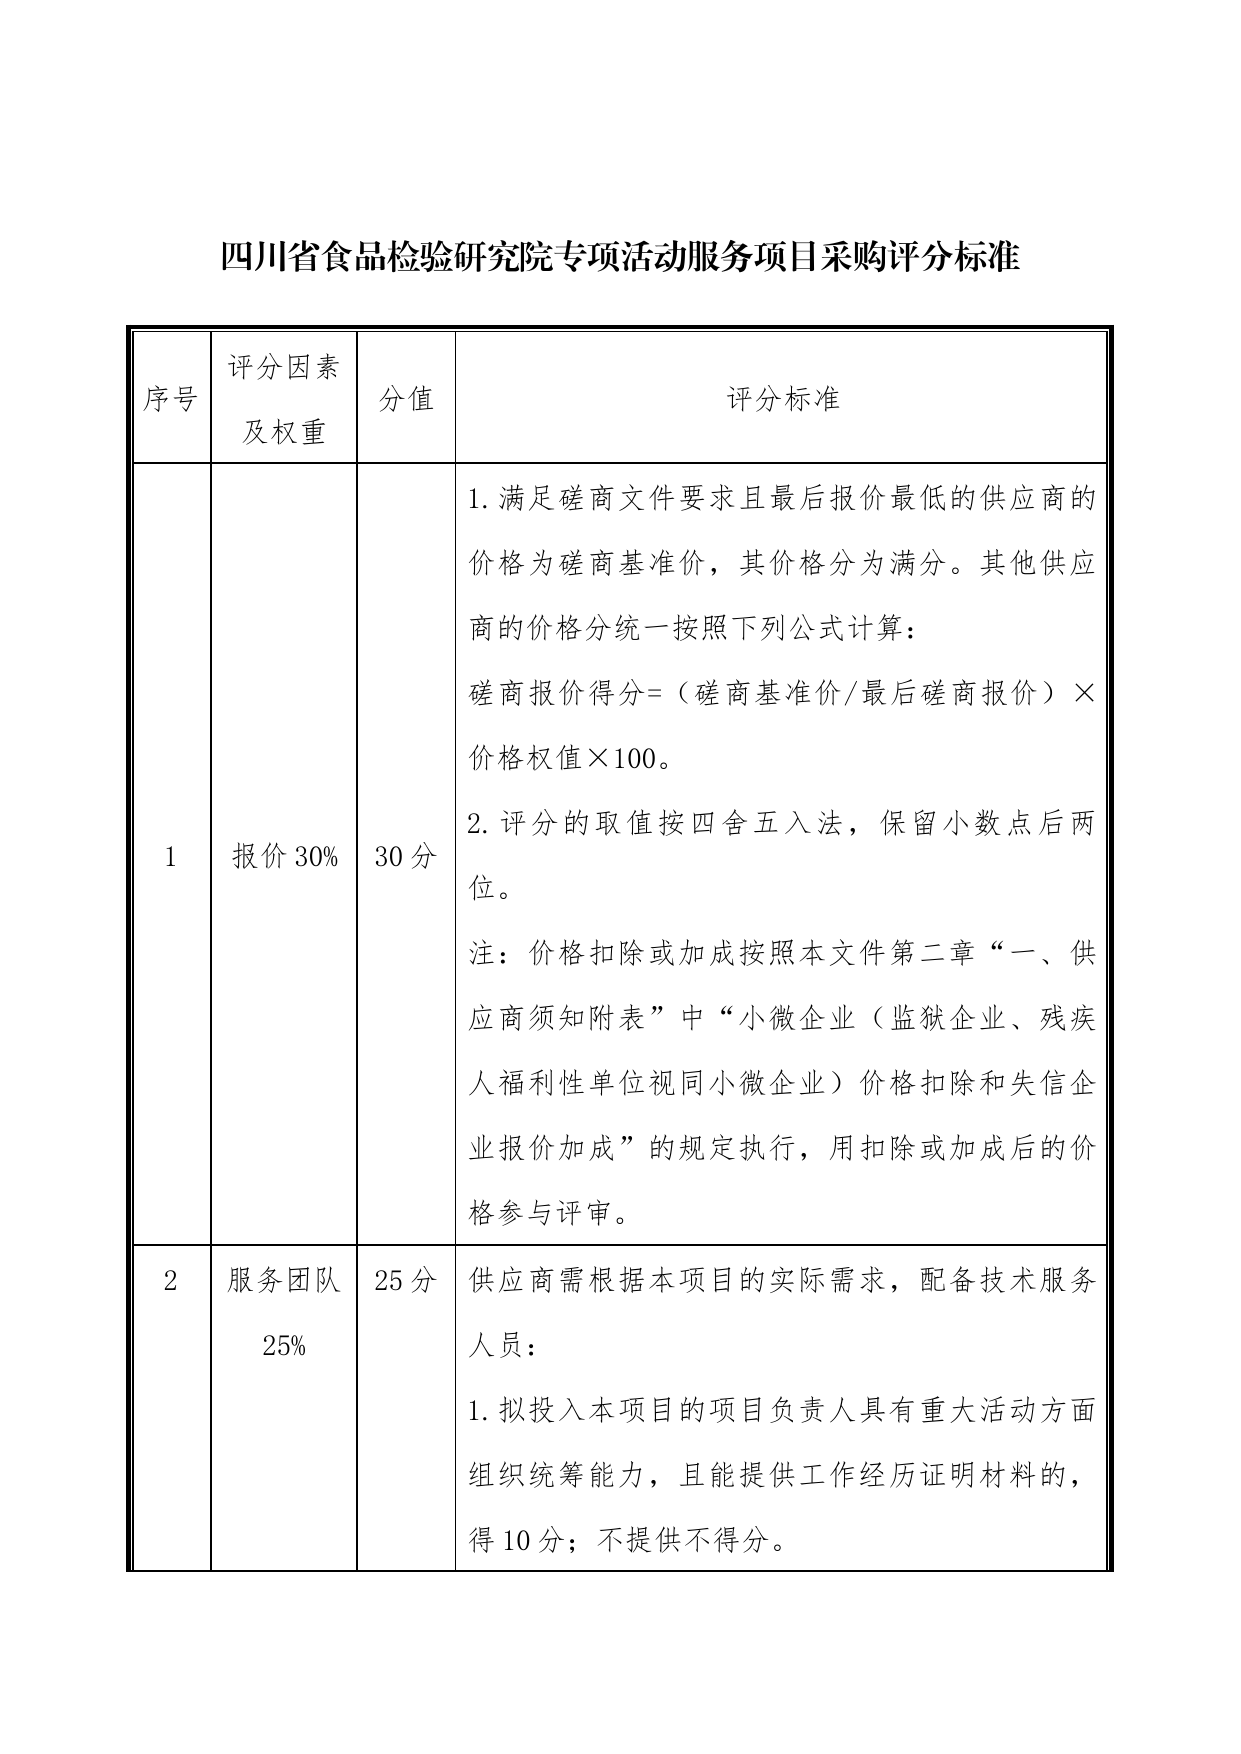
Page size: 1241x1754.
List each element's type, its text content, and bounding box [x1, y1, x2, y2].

table_cell 1.满足磋商文件要求且最后报价最低的供应商的价格为磋商基准价，其价格分为满分。其他供应商的价格分统一按照下列公式计算： 磋商报价得分=（磋商基准价/最后磋商报价）×价格权值×100。 2.评分的取值按四舍五入法，保留小数点后两位。 注：价格扣除或加成按照本文件第二章“一、供应商须知附表”中“小微企业（监狱企业、残疾人福利性单位视同小微企业）价格扣除和失信企业报价加成”的规定执行，用扣除或加成后的价格参与评审。 [456, 464, 1106, 1244]
table_header 评分因素 及权重 [212, 332, 356, 462]
table_cell 服务团队 25% [212, 1246, 356, 1570]
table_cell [456, 1246, 1106, 1570]
table_cell 2 [134, 1246, 210, 1570]
table_header 分值 [358, 332, 455, 462]
table_cell 25分 [358, 1246, 455, 1570]
subtitle 四川省食品检验研究院专项活动服务项目采购评分标准 [187, 227, 1053, 292]
table_cell 1 [134, 464, 210, 1244]
table_header 序号 [134, 332, 210, 462]
table_header 评分标准 [456, 332, 1106, 462]
table_cell 30分 [358, 464, 455, 1244]
table_cell 报价30% [212, 464, 356, 1244]
